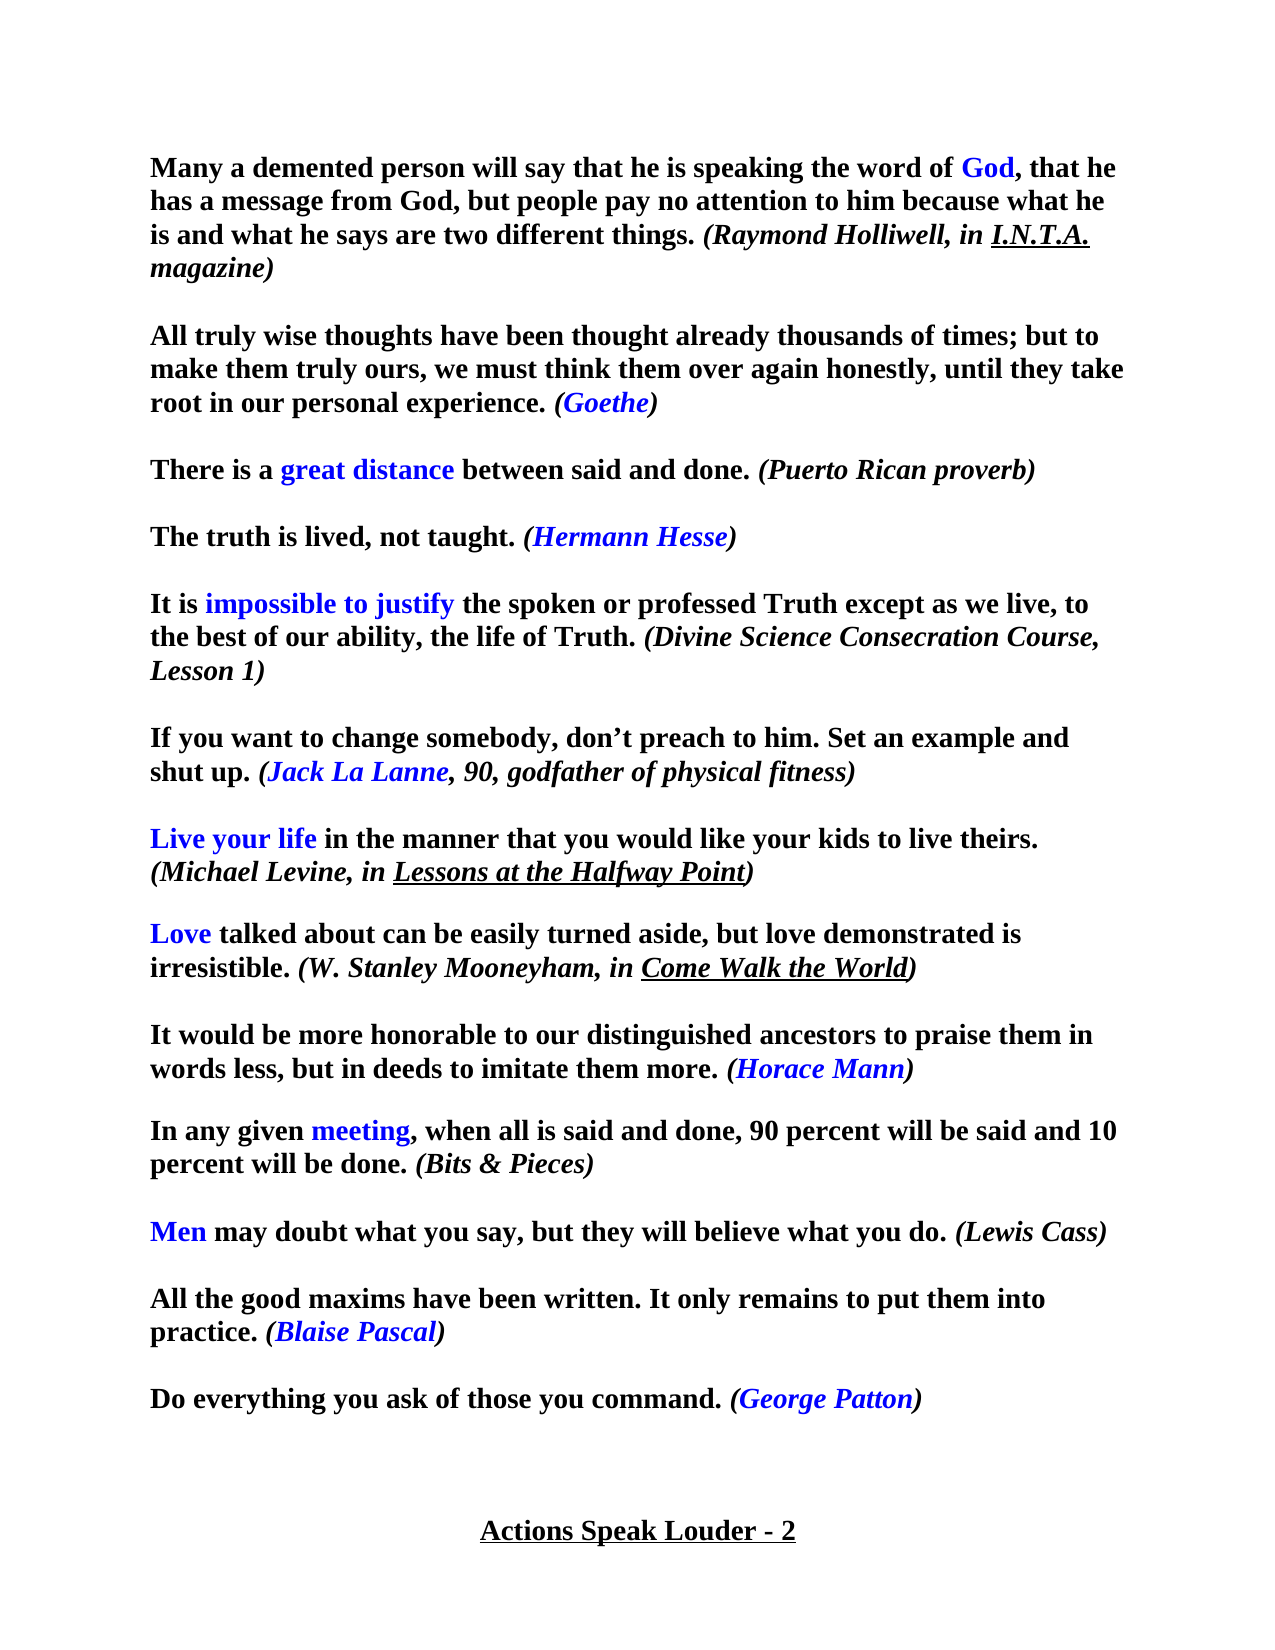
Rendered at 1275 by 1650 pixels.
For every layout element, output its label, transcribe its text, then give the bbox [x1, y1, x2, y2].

text It is impossible to justify the spoken or professed Truth except as we live, to the best of our ability, the life of Truth. (Divine Science Consecration Course, Lesson 1) [150, 586, 1125, 687]
text In any given meeting, when all is said and done, 90 percent will be said and 10 percent will be done. (Bits & Pieces) [150, 1113, 1125, 1180]
text Live your life in the manner that you would like your kids to live theirs. (Michael Levine, in Lessons at the Halfway Point) [150, 821, 1125, 888]
text All truly wise thoughts have been thought already thousands of times; but to make them truly ours, we must think them over again honestly, until they take root in our personal experience. (Goethe) [150, 318, 1125, 418]
text There is a great distance between said and done. (Puerto Rican proverb) [150, 452, 1125, 485]
text Love talked about can be easily turned aside, but love demonstrated is irresistible. (W. Stanley Mooneyham, in Come Walk the World) [150, 917, 1125, 984]
text All the good maxims have been written. It only remains to put them into practice. (Blaise Pascal) [150, 1281, 1125, 1348]
text Do everything you ask of those you command. (George Patton) [150, 1381, 1125, 1415]
text It would be more honorable to our distinguished ancestors to praise them in words less, but in deeds to imitate them more. (Horace Mann) [150, 1017, 1125, 1084]
text Men may doubt what you say, but they will believe what you do. (Lewis Cass) [150, 1214, 1125, 1247]
text The truth is lived, not taught. (Hermann Hesse) [150, 519, 1125, 552]
text If you want to change somebody, don’t preach to him. Set an example and shut up. (Jack La Lanne, 90, godfather of physical fitness) [150, 720, 1125, 787]
text Many a demented person will say that he is speaking the word of God, that he has a message from God, but people pay no attention to him because what he is and what he says are two different things. (Raymond Holliwell, in I.N.T.A. magazine) [150, 150, 1125, 284]
